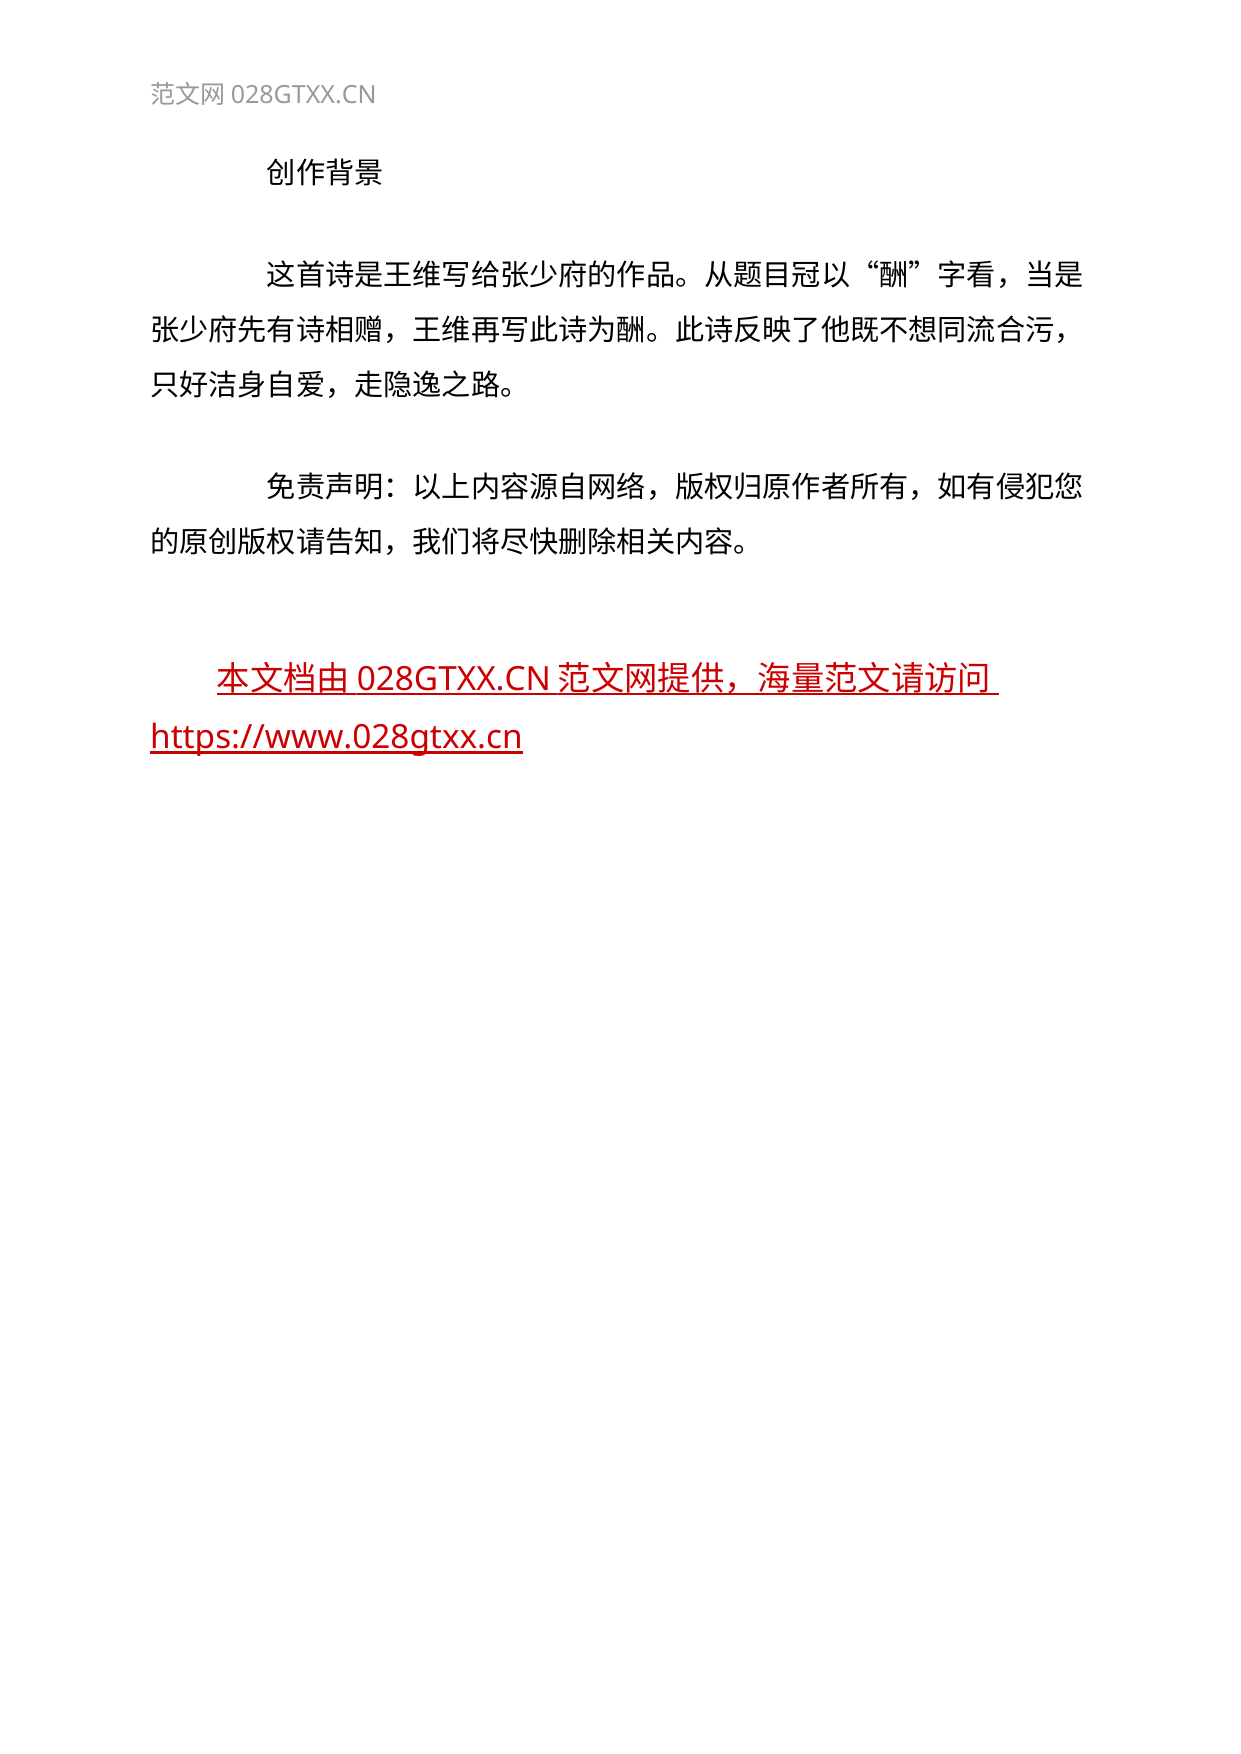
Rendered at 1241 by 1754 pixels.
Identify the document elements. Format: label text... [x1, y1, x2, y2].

text 创作背景 [150, 150, 1090, 192]
text 这首诗是王维写给张少府的作品。从题目冠以“酬”字看，当是张少府先有诗相赠，王维再写此诗为酬。此诗反映了他既不想同流合污，只好洁身自爱，走隐逸之路。 [150, 252, 1090, 404]
text 本文档由028GTXX.CN范文网提供，海量范文请访问 https://www.028gtxx.cn [150, 651, 1090, 759]
text 免责声明：以上内容源自网络，版权归原作者所有，如有侵犯您的原创版权请告知，我们将尽快删除相关内容。 [150, 463, 1090, 561]
